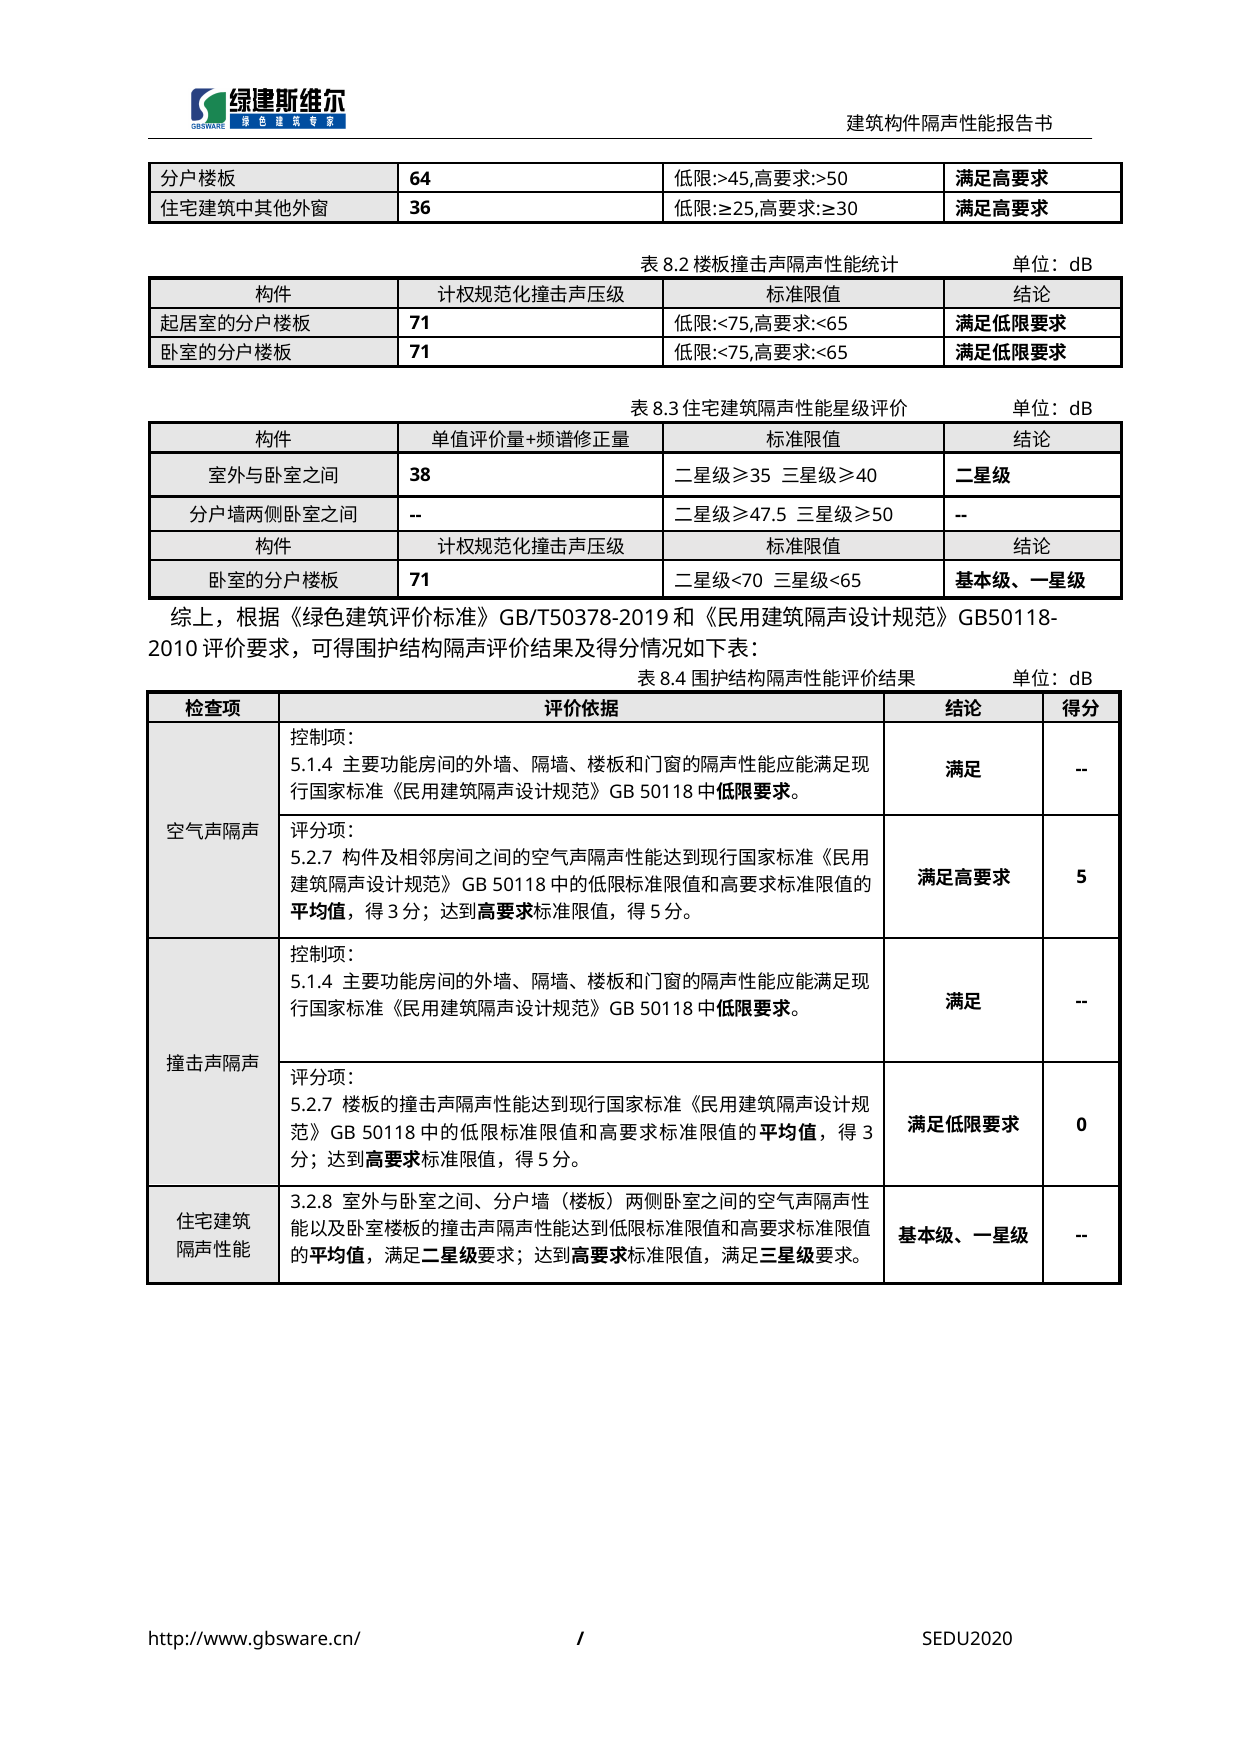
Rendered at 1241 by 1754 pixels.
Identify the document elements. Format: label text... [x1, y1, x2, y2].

table_cell 满足低限要求 [945, 338, 1120, 365]
table_cell -- [1044, 939, 1118, 1061]
picture [187, 88, 347, 130]
table_cell -- [1044, 1187, 1118, 1282]
table_cell 满足高要求 [885, 816, 1042, 937]
table_header 得分 [1044, 694, 1118, 721]
table_cell 计权规范化撞击声压级 [399, 532, 662, 559]
table_cell 住宅建筑中其他外窗 [151, 193, 397, 221]
table_cell 评分项： 5.2.7 构件及相邻房间之间的空气声隔声性能达到现行国家标准《民用建筑隔声设计规范》GB 50118中的低限标准限值和高要求标准限值的平均值，得3分；达到高要求标准限值，得5分。 [280, 816, 883, 937]
table_cell 满足 [885, 723, 1042, 813]
table_cell 5 [1044, 816, 1118, 937]
table_header 评价依据 [280, 694, 883, 721]
table_header 标准限值 [664, 280, 943, 307]
table_cell 控制项： 5.1.4 主要功能房间的外墙、隔墙、楼板和门窗的隔声性能应能满足现行国家标准《民用建筑隔声设计规范》GB 50118中低限要求。 [280, 723, 883, 813]
table_cell 低限:<75,高要求:<65 [664, 309, 943, 336]
table_cell 低限:>45,高要求:>50 [664, 164, 943, 191]
table_cell 64 [399, 164, 662, 191]
text 表8.4 围护结构隔声性能评价结果 单位：dB [148, 663, 1092, 690]
table_cell 控制项： 5.1.4 主要功能房间的外墙、隔墙、楼板和门窗的隔声性能应能满足现行国家标准《民用建筑隔声设计规范》GB 50118中低限要求。 [280, 939, 883, 1061]
table_cell 标准限值 [664, 532, 943, 559]
table_cell 室外与卧室之间 [151, 454, 397, 495]
table_header 检查项 [149, 694, 278, 721]
table_cell 38 [399, 454, 662, 495]
table_cell 0 [1044, 1063, 1118, 1184]
table_cell 基本级、一星级 [885, 1187, 1042, 1282]
table_header 单值评价量+频谱修正量 [399, 424, 662, 451]
text 表8.3住宅建筑隔声性能星级评价 单位：dB [148, 394, 1092, 421]
table_cell 满足低限要求 [945, 309, 1120, 336]
table_header 计权规范化撞击声压级 [399, 280, 662, 307]
table_header 构件 [151, 280, 397, 307]
table_cell 低限:<75,高要求:<65 [664, 338, 943, 365]
table_cell 空气声隔声 [149, 723, 278, 937]
table_header 标准限值 [664, 424, 943, 451]
table_cell 分户楼板 [151, 164, 397, 191]
table_cell -- [945, 498, 1120, 530]
table_cell 卧室的分户楼板 [151, 338, 397, 365]
table_cell 二星级≥47.5 三星级≥50 [664, 498, 943, 530]
table_cell 满足高要求 [945, 193, 1120, 221]
table_header 构件 [151, 424, 397, 451]
table_cell 起居室的分户楼板 [151, 309, 397, 336]
table_header 结论 [945, 280, 1120, 307]
table_header 结论 [945, 424, 1120, 451]
table_cell 评分项： 5.2.7 楼板的撞击声隔声性能达到现行国家标准《民用建筑隔声设计规范》GB 50118中的低限标准限值和高要求标准限值的平均值，得3分；达到高要求标准限值，得5分。 [280, 1063, 883, 1184]
table_cell 卧室的分户楼板 [151, 561, 397, 596]
table_cell 满足高要求 [945, 164, 1120, 191]
text 综上，根据《绿色建筑评价标准》GB/T50378-2019和《民用建筑隔声设计规范》GB50118- [148, 600, 1092, 631]
table_cell 低限:≥25,高要求:≥30 [664, 193, 943, 221]
table_cell 二星级 [945, 454, 1120, 495]
table_cell 满足低限要求 [885, 1063, 1042, 1184]
table_cell 分户墙两侧卧室之间 [151, 498, 397, 530]
table_cell -- [399, 498, 662, 530]
table_cell 构件 [151, 532, 397, 559]
table_header 结论 [885, 694, 1042, 721]
table_cell 3.2.8 室外与卧室之间、分户墙（楼板）两侧卧室之间的空气声隔声性能以及卧室楼板的撞击声隔声性能达到低限标准限值和高要求标准限值的平均值，满足二星级要求；达到高要求标准限值，满足三星级要求。 [280, 1187, 883, 1282]
table_cell 住宅建筑 隔声性能 [149, 1187, 278, 1282]
table_cell 二星级≥35 三星级≥40 [664, 454, 943, 495]
table_cell 撞击声隔声 [149, 939, 278, 1184]
table_cell 71 [399, 309, 662, 336]
table_cell 71 [399, 561, 662, 596]
table_cell 结论 [945, 532, 1120, 559]
table_cell 71 [399, 338, 662, 365]
text 2010评价要求，可得围护结构隔声评价结果及得分情况如下表： [148, 631, 1092, 663]
table_cell 36 [399, 193, 662, 221]
table_cell -- [1044, 723, 1118, 813]
table_cell 基本级、一星级 [945, 561, 1120, 596]
table_cell 二星级<70 三星级<65 [664, 561, 943, 596]
text 表8.2楼板撞击声隔声性能统计 单位：dB [148, 249, 1092, 276]
table_cell 满足 [885, 939, 1042, 1061]
